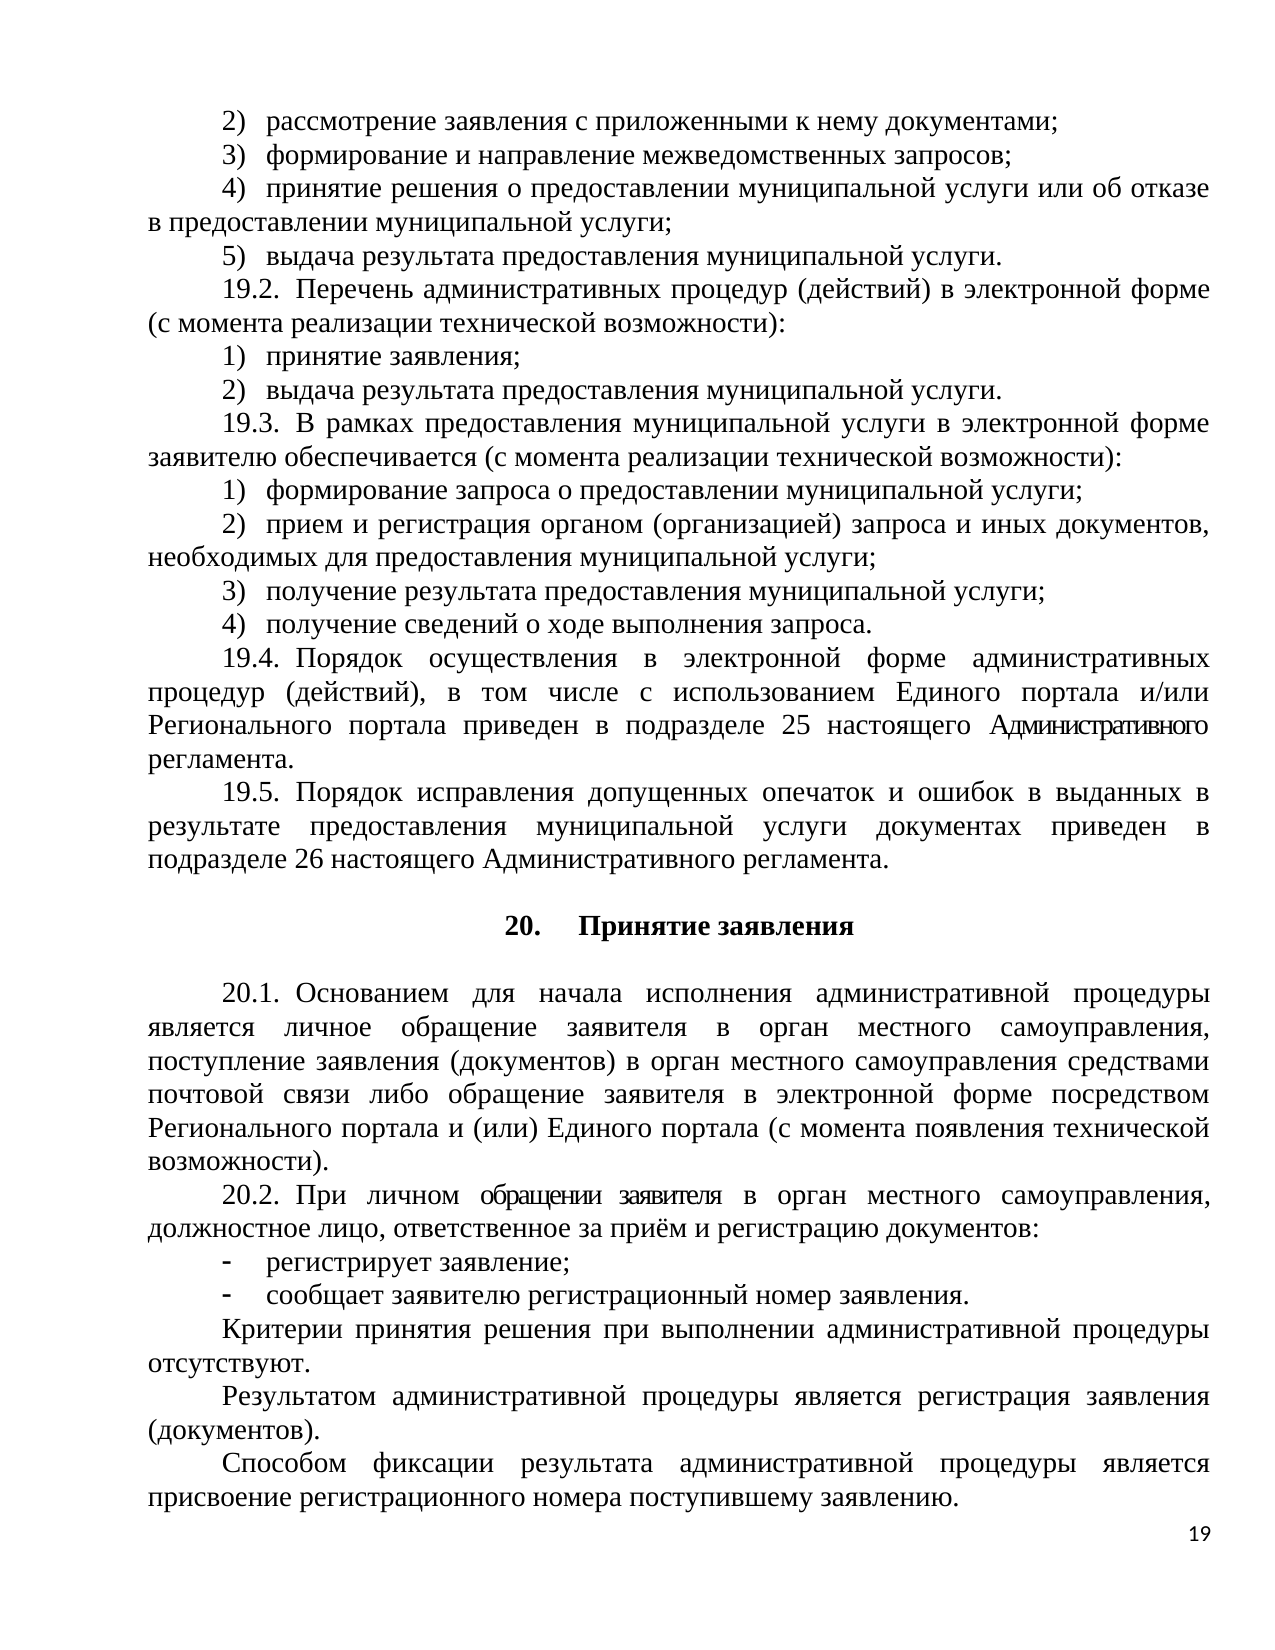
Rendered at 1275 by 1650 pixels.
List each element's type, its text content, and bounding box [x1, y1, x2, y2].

list формирование запроса о предоставлении муниципальной услуги; [148, 472, 1211, 506]
list Принятие заявления [148, 908, 1211, 942]
list Основанием для начала исполнения административной процедуры является личное обращение заявителя в орган местного самоуправления, поступление заявления (документов) в орган местного самоуправления средствами почтовой связи либо обращение заявителя в электронной форме посредством Регионального портала и (или) Единого портала (с момента появления технической возможности). [148, 976, 1211, 1177]
list регистрирует заявление; [148, 1244, 1211, 1277]
list При личном обращении заявителя в орган местного самоуправления, должностное лицо, ответственное за приём и регистрацию документов: [148, 1177, 1211, 1244]
text Критерии принятия решения при выполнении административной процедуры отсутствуют. [148, 1311, 1211, 1378]
list прием и регистрация органом (организацией) запроса и иных документов, необходимых для предоставления муниципальной услуги; [148, 506, 1211, 573]
list В рамках предоставления муниципальной услуги в электронной форме заявителю обеспечивается (с момента реализации технической возможности): [148, 405, 1211, 472]
text Результатом административной процедуры является регистрация заявления (документов). [148, 1378, 1211, 1445]
list получение сведений о ходе выполнения запроса. [148, 607, 1211, 640]
text 2) выдача результата предоставления муниципальной услуги. [148, 372, 1211, 405]
text 3) формирование и направление межведомственных запросов; [148, 137, 1211, 171]
text 4) принятие решения о предоставлении муниципальной услуги или об отказе в предоставлении муниципальной услуги; [148, 171, 1211, 238]
list сообщает заявителю регистрационный номер заявления. [148, 1277, 1211, 1311]
list 1) принятие заявления; [148, 338, 1211, 372]
list Порядок исправления допущенных опечаток и ошибок в выданных в результате предоставления муниципальной услуги документах приведен в подразделе 26 настоящего Административного регламента. [148, 774, 1211, 875]
list получение результата предоставления муниципальной услуги; [148, 573, 1211, 607]
text 2) рассмотрение заявления с приложенными к нему документами; [148, 103, 1211, 137]
text Способом фиксации результата административной процедуры является присвоение регистрационного номера поступившему заявлению. [148, 1445, 1211, 1512]
list Порядок осуществления в электронной форме административных процедур (действий), в том числе с использованием Единого портала и/или Регионального портала приведен в подразделе 25 настоящего Административного регламента. [148, 640, 1211, 774]
list Перечень административных процедур (действий) в электронной форме (с момента реализации технической возможности): [148, 271, 1211, 338]
text 5) выдача результата предоставления муниципальной услуги. [148, 238, 1211, 271]
